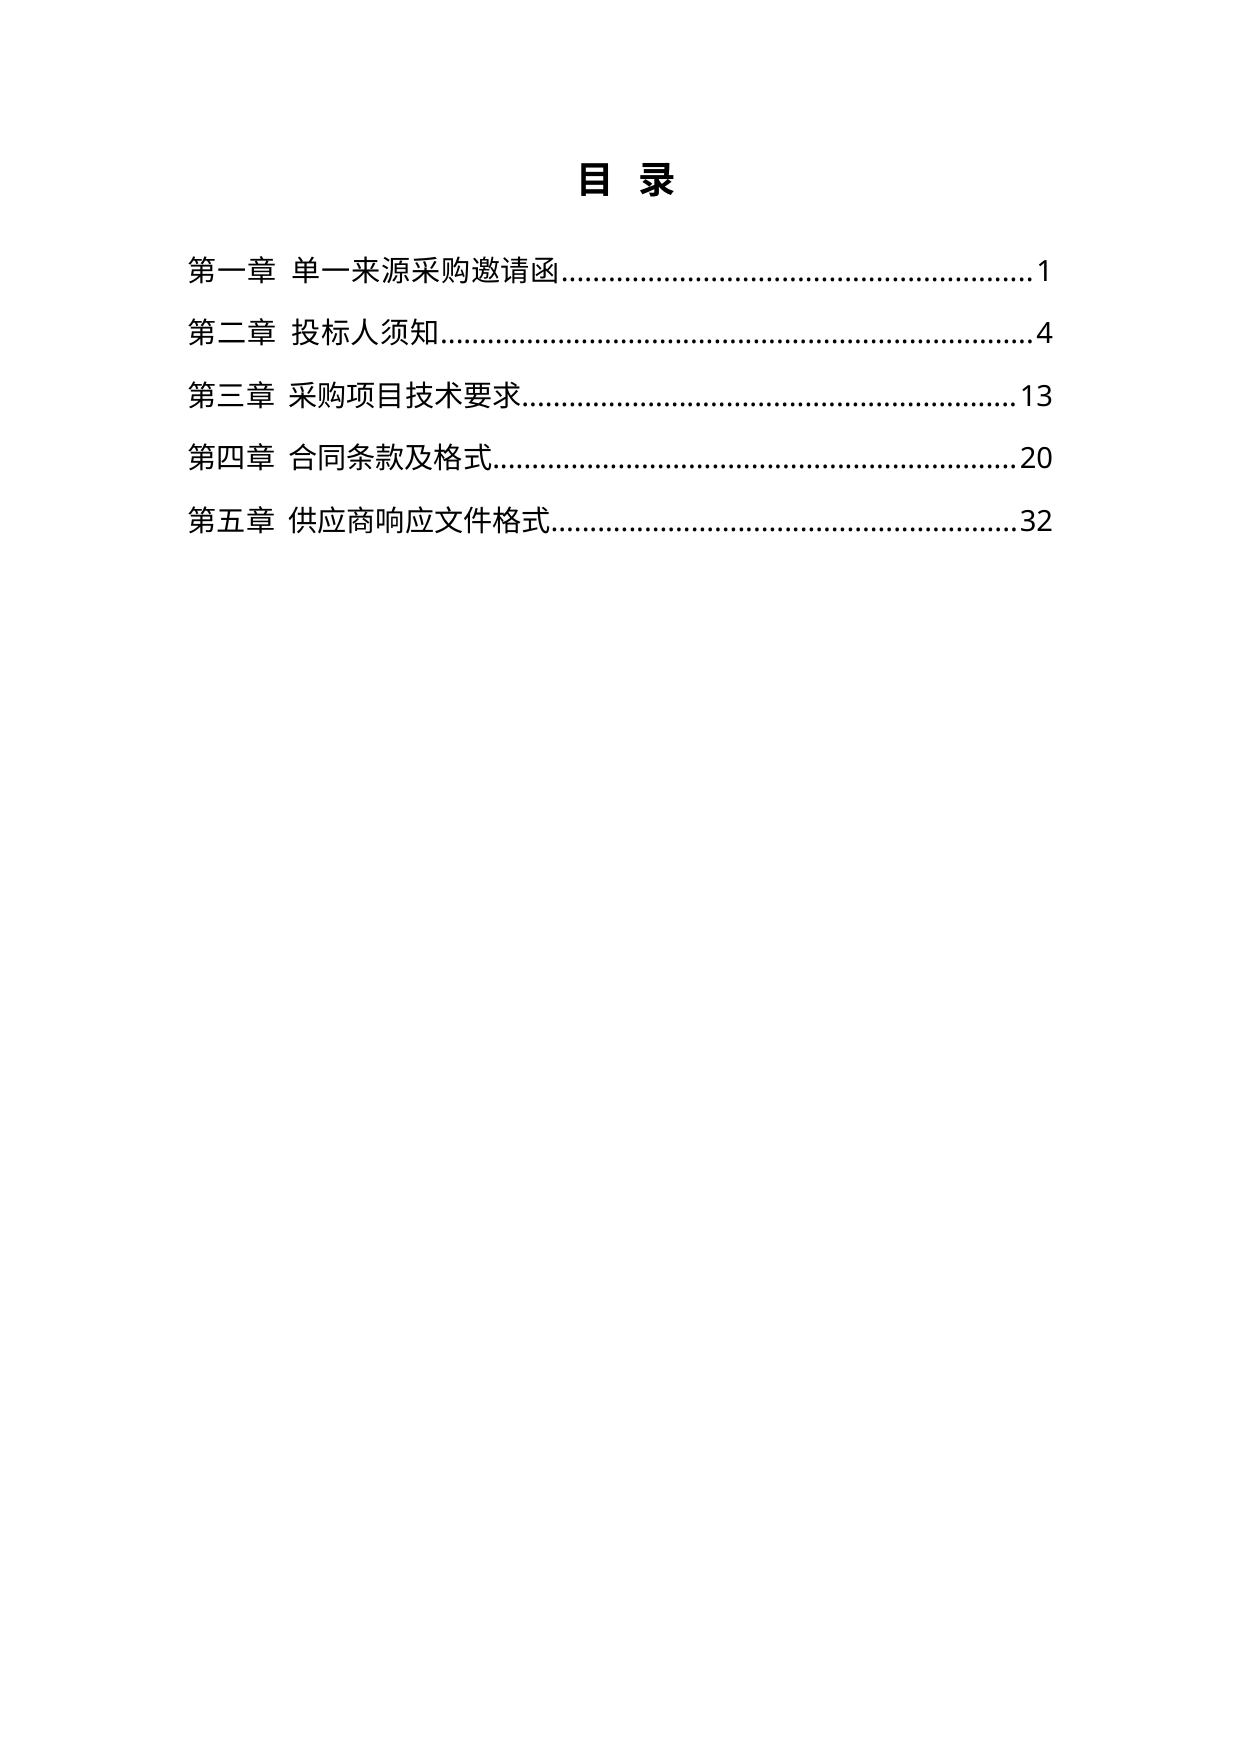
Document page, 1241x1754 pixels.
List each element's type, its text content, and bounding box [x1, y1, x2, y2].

text 目 录 [187, 150, 1053, 204]
text 第三章 采购项目技术要求 13 [187, 356, 1053, 419]
text 第四章 合同条款及格式 20 [187, 419, 1053, 481]
text 第二章 投标人须知 4 [187, 294, 1053, 356]
text 第一章 单一来源采购邀请函 1 [187, 231, 1053, 294]
text 第五章 供应商响应文件格式 32 [187, 481, 1053, 544]
